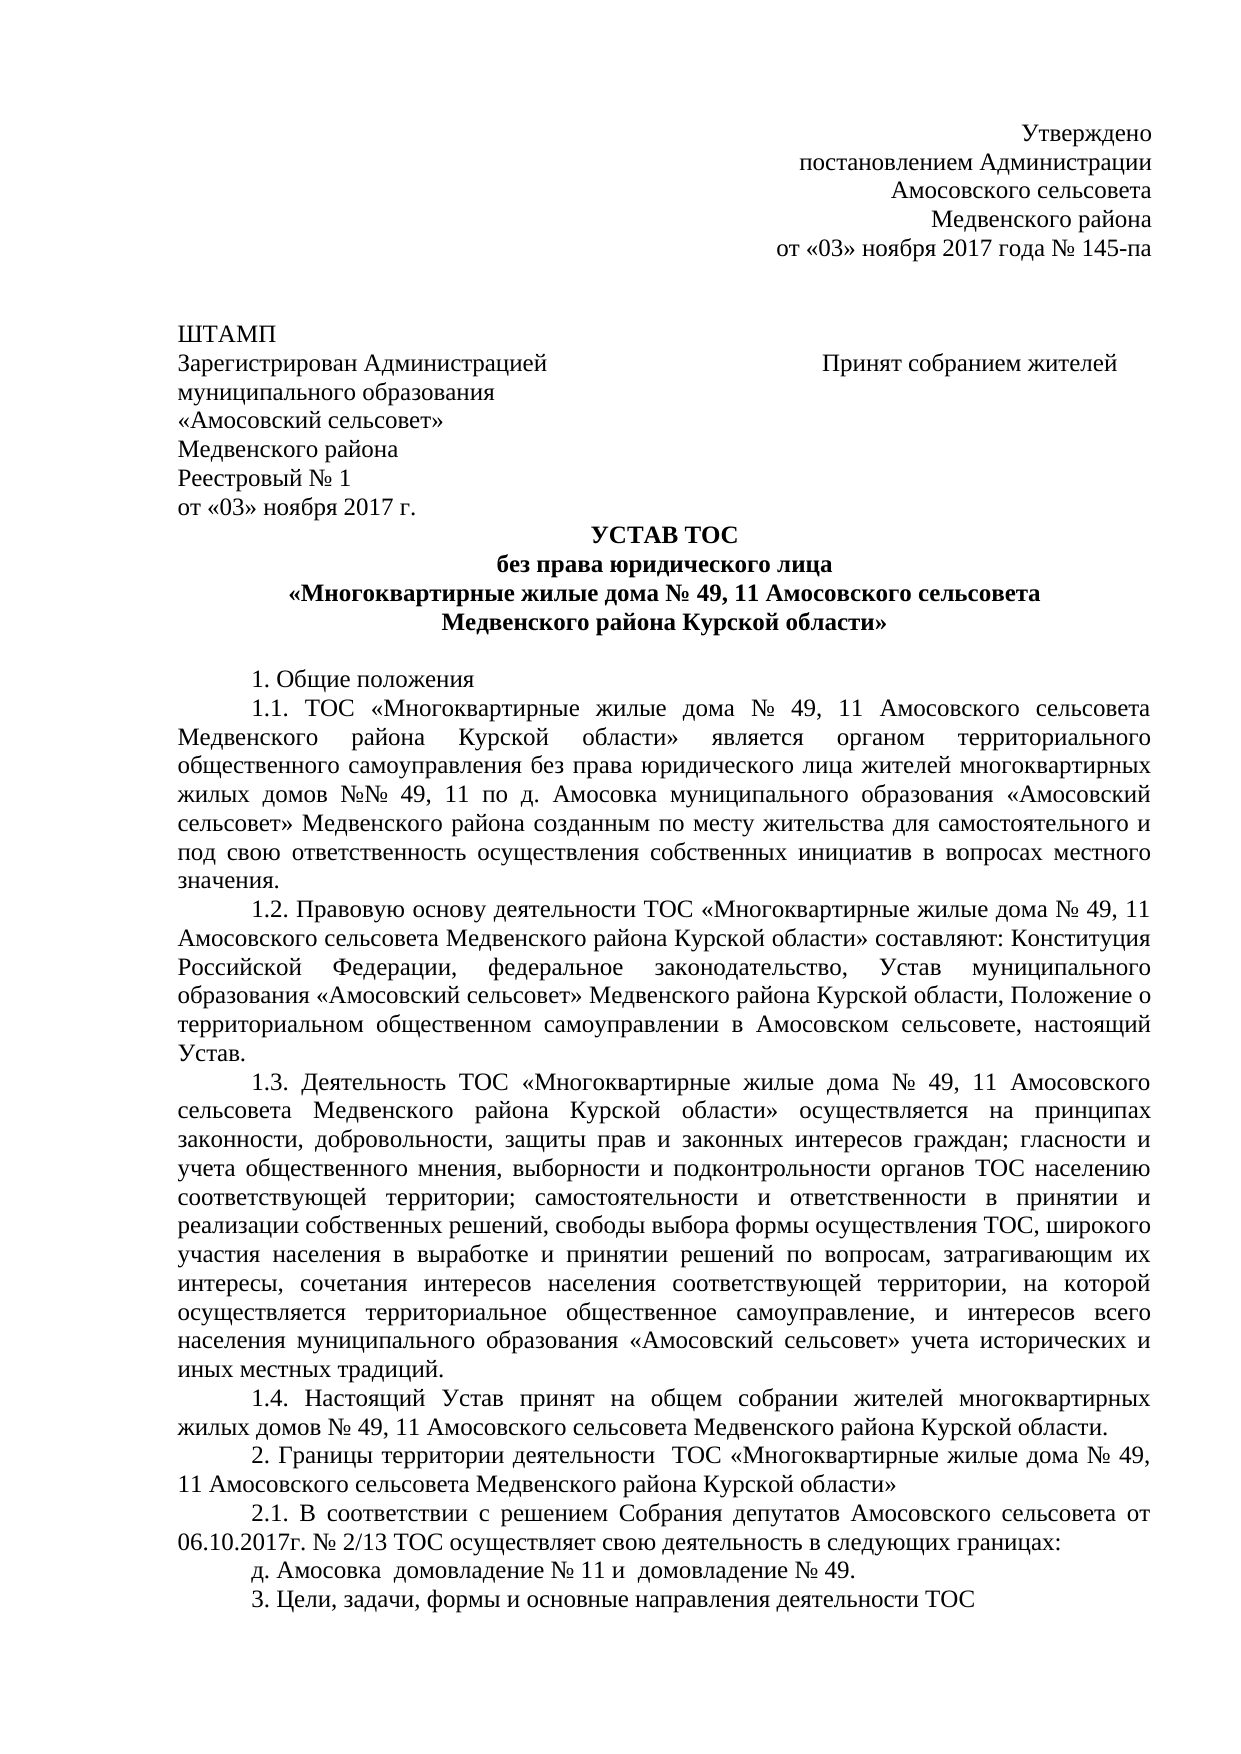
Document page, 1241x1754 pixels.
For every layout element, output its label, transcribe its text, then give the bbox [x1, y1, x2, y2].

text 1.1. ТОС «Многоквартирные жилые дома № 49, 11 Амосовского сельсовета Медвенского района Курской области» является органом территориального общественного самоуправления без права юридического лица жителей многоквартирных жилых домов №№ 49, 11 по д. Амосовка муниципального образования «Амосовский сельсовет» Медвенского района созданным по месту жительства для самостоятельного и под свою ответственность осуществления собственных инициатив в вопросах местного значения. [177, 693, 1152, 894]
text без права юридического лица [177, 549, 1152, 578]
text Медвенского района [177, 434, 1152, 463]
text 1.3. Деятельность ТОС «Многоквартирные жилые дома № 49, 11 Амосовского сельсовета Медвенского района Курской области» осуществляется на принципах законности, добровольности, защиты прав и законных интересов граждан; гласности и учета общественного мнения, выборности и подконтрольности органов ТОС населению соответствующей территории; самостоятельности и ответственности в принятии и реализации собственных решений, свободы выбора формы осуществления ТОС, широкого участия населения в выработке и принятии решений по вопросам, затрагивающим их интересы, сочетания интересов населения соответствующей территории, на которой осуществляется территориальное общественное самоуправление, и интересов всего населения муниципального образования «Амосовский сельсовет» учета исторических и иных местных традиций. [177, 1067, 1152, 1383]
text постановлением Администрации [177, 147, 1152, 176]
text УСТАВ ТОС [177, 521, 1152, 549]
text «Амосовский сельсовет» [177, 406, 1152, 434]
text от «03» ноября 2017 г. [177, 492, 1152, 521]
text Амосовского сельсовета [620, 176, 1152, 204]
text 2. Границы территории деятельности ТОС «Многоквартирные жилые дома № 49, 11 Амосовского сельсовета Медвенского района Курской области» [177, 1441, 1152, 1498]
text муниципального образования [177, 377, 1152, 406]
text «Многоквартирные жилые дома № 49, 11 Амосовского сельсовета [177, 578, 1152, 607]
text 3. Цели, задачи, формы и основные направления деятельности ТОС [177, 1584, 1152, 1613]
text 1.2. Правовую основу деятельности ТОС «Многоквартирные жилые дома № 49, 11 Амосовского сельсовета Медвенского района Курской области» составляют: Конституция Российской Федерации, федеральное законодательство, Устав муниципального образования «Амосовский сельсовет» Медвенского района Курской области, Положение о территориальном общественном самоуправлении в Амосовском сельсовете, настоящий Устав. [177, 894, 1152, 1067]
text Утверждено [871, 118, 1152, 147]
text Медвенского района Курской области» [177, 607, 1152, 636]
text Зарегистрирован Администрацией Принят собранием жителей [177, 348, 1152, 377]
text Реестровый № 1 [177, 463, 1152, 492]
text 1.4. Настоящий Устав принят на общем собрании жителей многоквартирных жилых домов № 49, 11 Амосовского сельсовета Медвенского района Курской области. [177, 1383, 1152, 1441]
text ШТАМП [177, 319, 1152, 348]
text д. Амосовка домовладение № 11 и домовладение № 49. [177, 1556, 1152, 1584]
text 2.1. В соответствии с решением Собрания депутатов Амосовского сельсовета от 06.10.2017г. № 2/13 ТОС осуществляет свою деятельность в следующих границах: [177, 1498, 1152, 1556]
text Медвенского района [620, 204, 1152, 233]
text 1. Общие положения [177, 664, 1152, 693]
text от «03» ноября 2017 года № 145-па [177, 233, 1152, 262]
